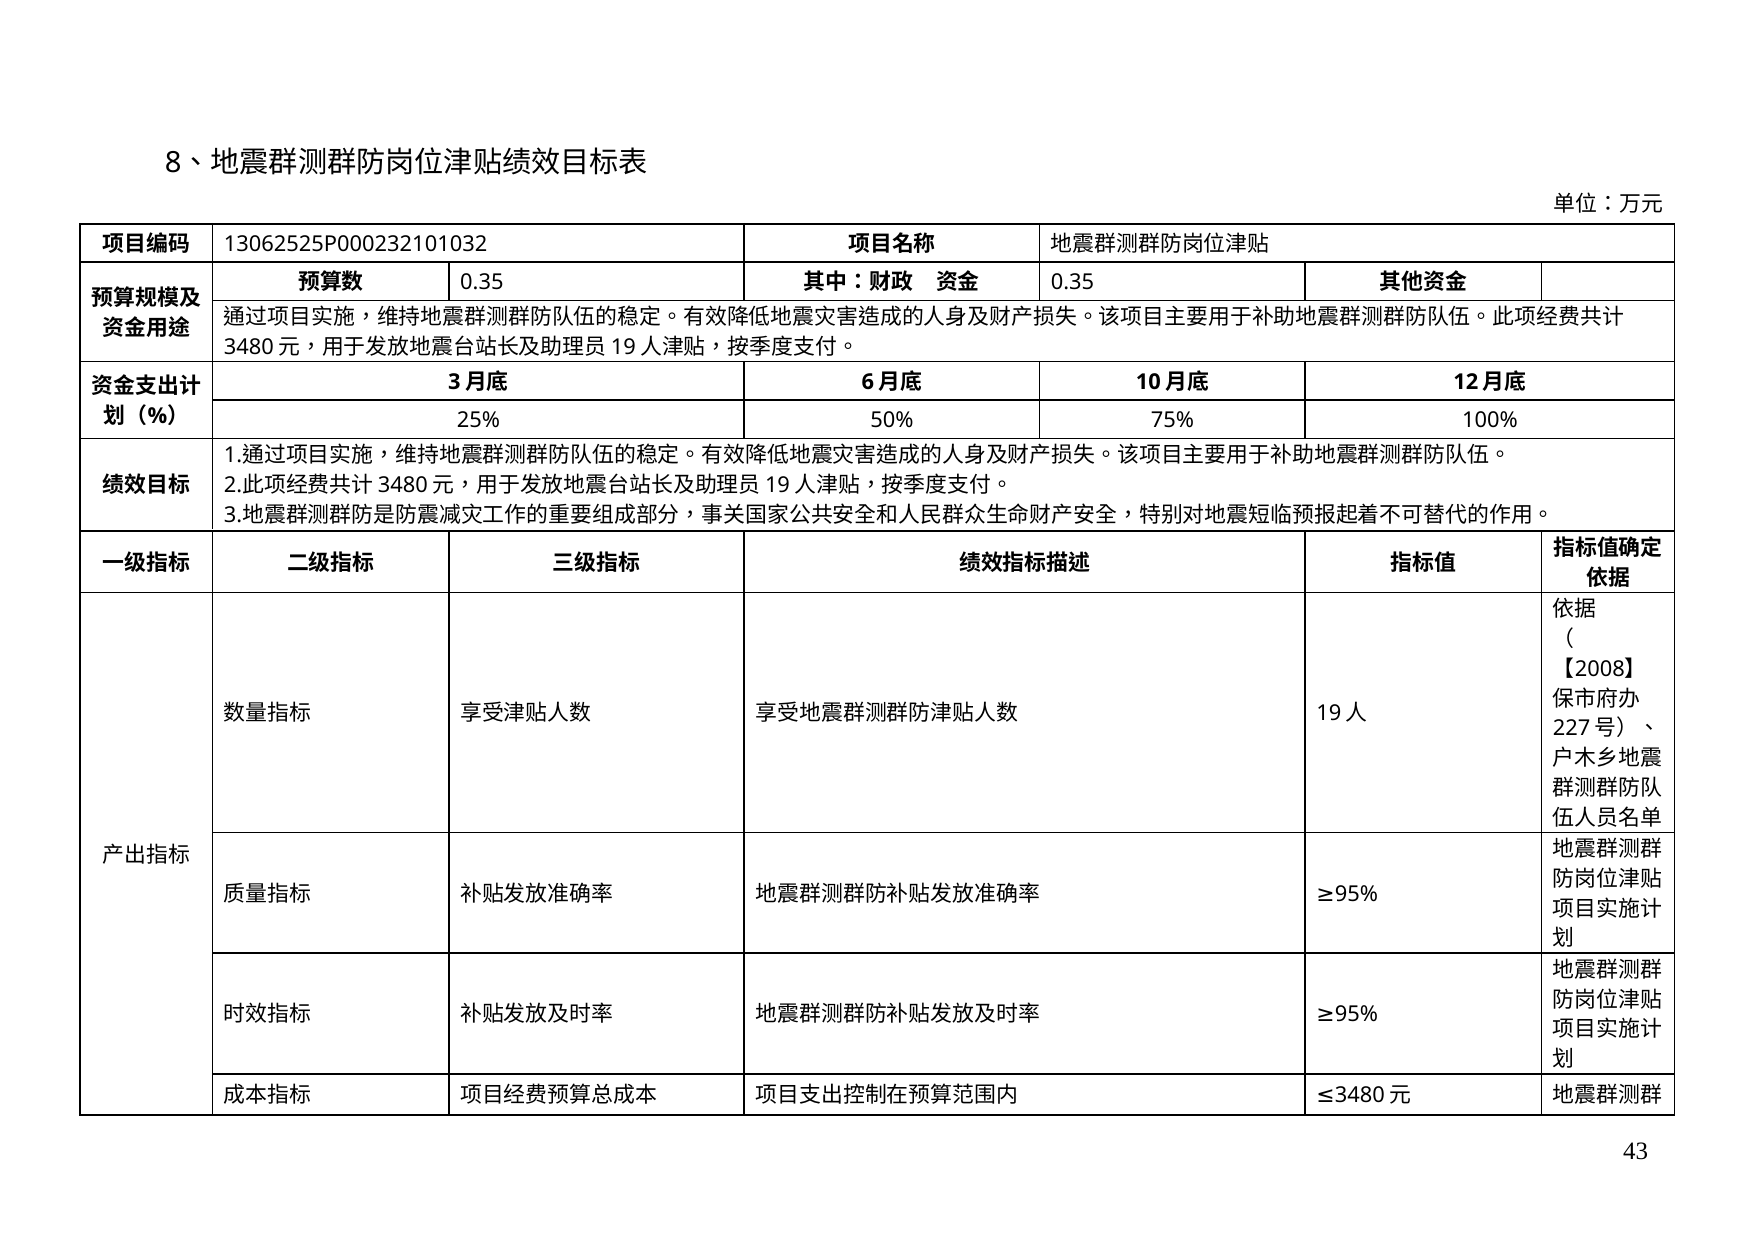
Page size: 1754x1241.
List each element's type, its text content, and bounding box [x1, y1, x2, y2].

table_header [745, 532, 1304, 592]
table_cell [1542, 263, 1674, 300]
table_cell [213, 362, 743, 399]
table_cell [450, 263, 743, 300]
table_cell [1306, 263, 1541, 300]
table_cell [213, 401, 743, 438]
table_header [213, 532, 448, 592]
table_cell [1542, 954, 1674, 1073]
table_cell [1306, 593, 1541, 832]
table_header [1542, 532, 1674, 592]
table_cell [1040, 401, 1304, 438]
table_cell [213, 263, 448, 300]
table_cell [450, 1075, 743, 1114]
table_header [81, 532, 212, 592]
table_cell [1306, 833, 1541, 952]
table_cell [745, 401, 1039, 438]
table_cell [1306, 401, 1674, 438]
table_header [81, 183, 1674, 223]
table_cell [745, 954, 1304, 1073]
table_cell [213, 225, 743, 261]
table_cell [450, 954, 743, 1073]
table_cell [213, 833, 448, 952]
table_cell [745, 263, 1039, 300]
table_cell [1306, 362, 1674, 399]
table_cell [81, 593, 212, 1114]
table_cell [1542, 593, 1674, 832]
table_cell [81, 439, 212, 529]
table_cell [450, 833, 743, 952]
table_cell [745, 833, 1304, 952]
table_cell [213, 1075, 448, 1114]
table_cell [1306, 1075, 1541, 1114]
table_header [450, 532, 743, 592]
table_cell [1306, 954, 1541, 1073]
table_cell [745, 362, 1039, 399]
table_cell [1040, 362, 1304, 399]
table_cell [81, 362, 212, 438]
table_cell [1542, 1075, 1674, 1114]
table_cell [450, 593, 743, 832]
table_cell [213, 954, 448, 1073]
text 8、地震群测群防岗位津贴绩效目标表 [106, 142, 1648, 181]
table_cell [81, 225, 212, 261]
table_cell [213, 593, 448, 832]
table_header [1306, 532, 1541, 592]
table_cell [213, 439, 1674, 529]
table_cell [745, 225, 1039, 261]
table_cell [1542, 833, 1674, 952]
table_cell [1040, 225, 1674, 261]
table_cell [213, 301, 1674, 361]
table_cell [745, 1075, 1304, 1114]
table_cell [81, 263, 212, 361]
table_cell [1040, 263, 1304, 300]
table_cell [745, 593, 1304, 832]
